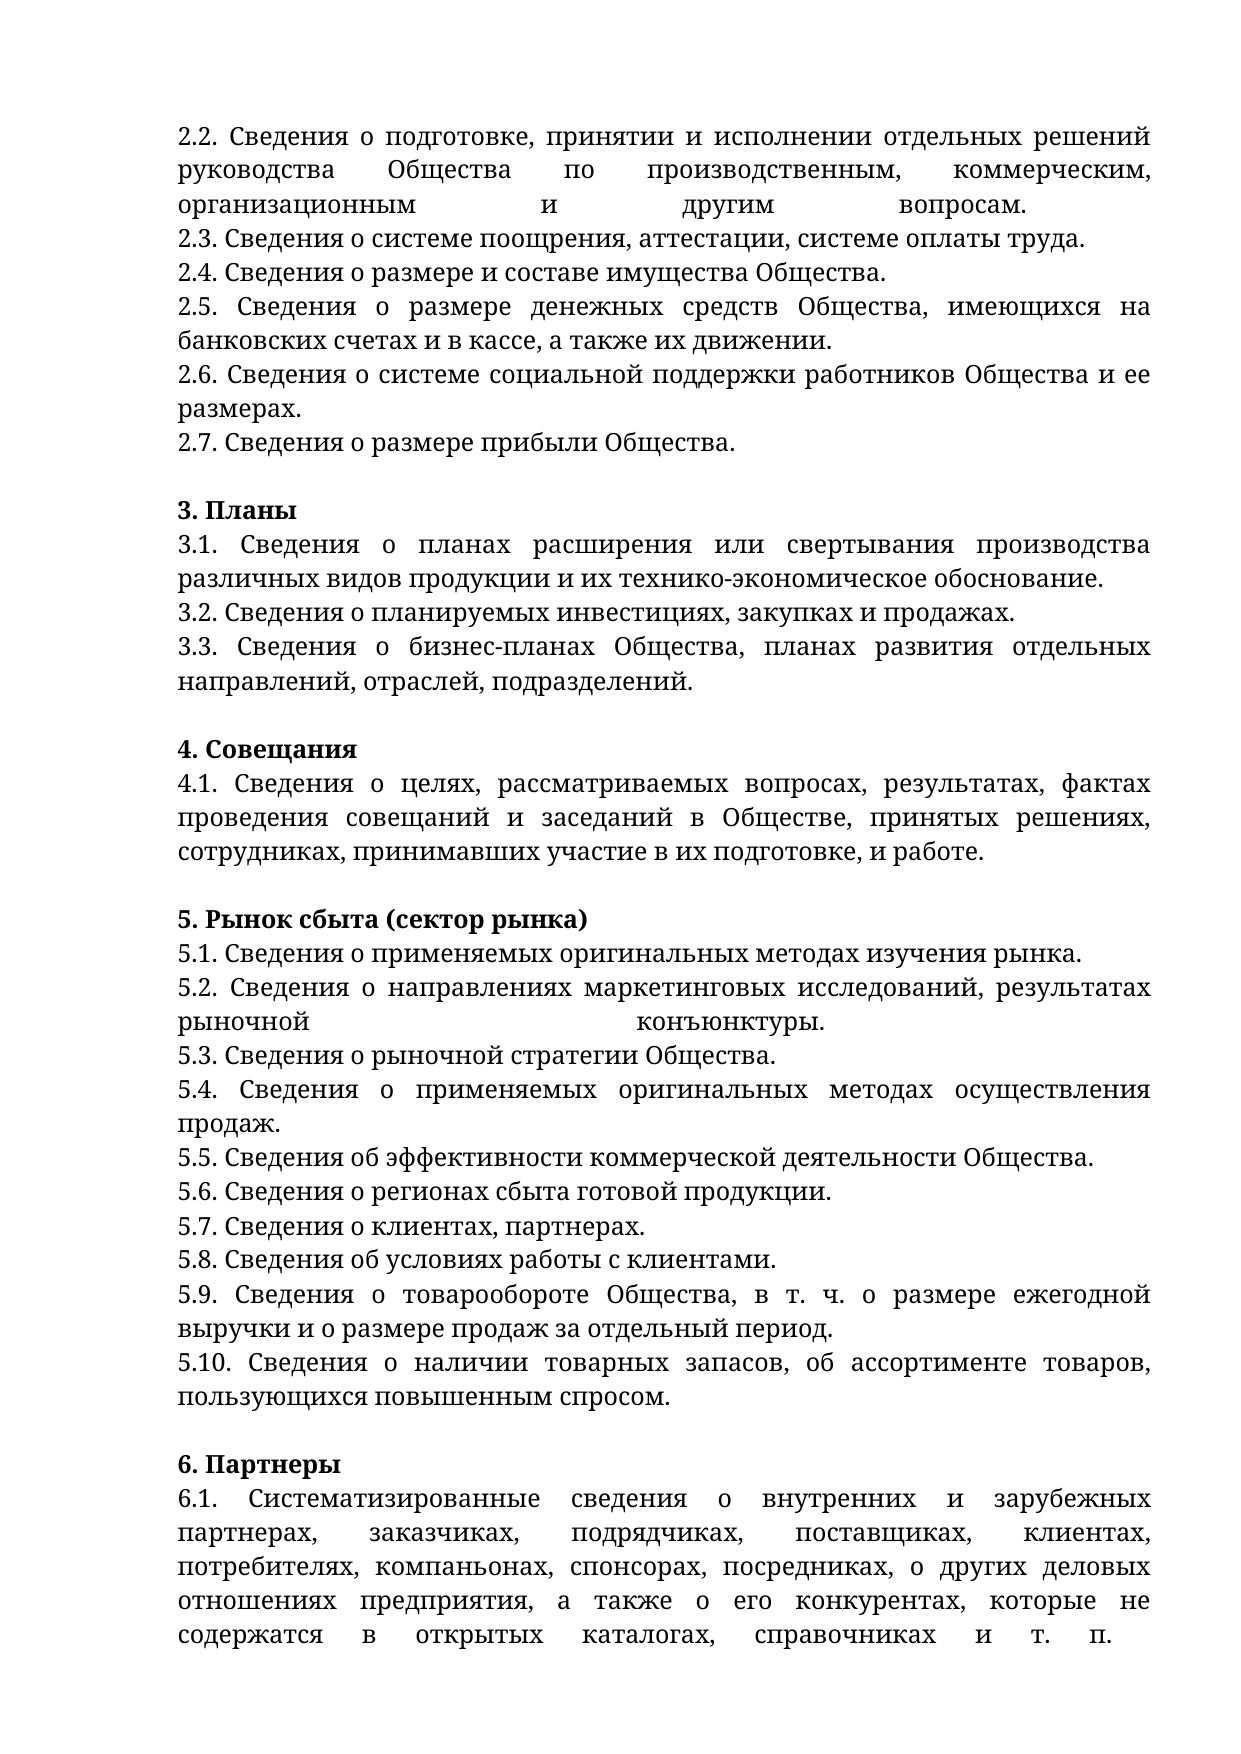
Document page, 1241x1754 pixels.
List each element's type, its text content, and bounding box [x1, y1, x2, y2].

text 3. Планы [177, 493, 1152, 527]
text 3.3. Сведения о бизнес-планах Общества, планах развития отдельных направлений, отраслей, подразделений. [177, 629, 1152, 697]
text 5.9. Сведения о товарообороте Общества, в т. ч. о размере ежегодной выручки и о размере продаж за отдельный период. [177, 1276, 1152, 1344]
text 2.2. Сведения о подготовке, принятии и исполнении отдельных решений руководства Общества по производственным, коммерческим, организационным и другим вопросам. 2.3. Сведения о системе поощрения, аттестации, системе оплаты труда. [177, 118, 1152, 254]
text 2.5. Сведения о размере денежных средств Общества, имеющихся на банковских счетах и в кассе, а также их движении. [177, 288, 1152, 357]
text 5.5. Сведения об эффективности коммерческой деятельности Общества. [177, 1140, 1152, 1174]
text 2.4. Сведения о размере и составе имущества Общества. [177, 254, 1152, 288]
text 5. Рынок сбыта (сектор рынка) [177, 902, 1152, 936]
text 3.2. Сведения о планируемых инвестициях, закупках и продажах. [177, 595, 1152, 629]
text 5.10. Сведения о наличии товарных запасов, об ассортименте товаров, пользующихся повышенным спросом. [177, 1344, 1152, 1412]
text 5.2. Сведения о направлениях маркетинговых исследований, результатах рыночной конъюнктуры. 5.3. Сведения о рыночной стратегии Общества. [177, 970, 1152, 1072]
text 5.7. Сведения о клиентах, партнерах. [177, 1208, 1152, 1242]
text 3.1. Сведения о планах расширения или свертывания производства различных видов продукции и их технико-экономическое обоснование. [177, 527, 1152, 595]
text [177, 1481, 1152, 1651]
text 4. Совещания [177, 731, 1152, 765]
text 5.8. Сведения об условиях работы с клиентами. [177, 1242, 1152, 1276]
text 5.1. Сведения о применяемых оригинальных методах изучения рынка. [177, 936, 1152, 970]
text 4.1. Сведения о целях, рассматриваемых вопросах, результатах, фактах проведения совещаний и заседаний в Обществе, принятых решениях, сотрудниках, принимавших участие в их подготовке, и работе. [177, 765, 1152, 867]
text 6. Партнеры [177, 1447, 1152, 1481]
text 5.4. Сведения о применяемых оригинальных методах осуществления продаж. [177, 1072, 1152, 1140]
text 2.6. Сведения о системе социальной поддержки работников Общества и ее размерах. 2.7. Сведения о размере прибыли Общества. [177, 357, 1152, 459]
text 5.6. Сведения о регионах сбыта готовой продукции. [177, 1174, 1152, 1208]
